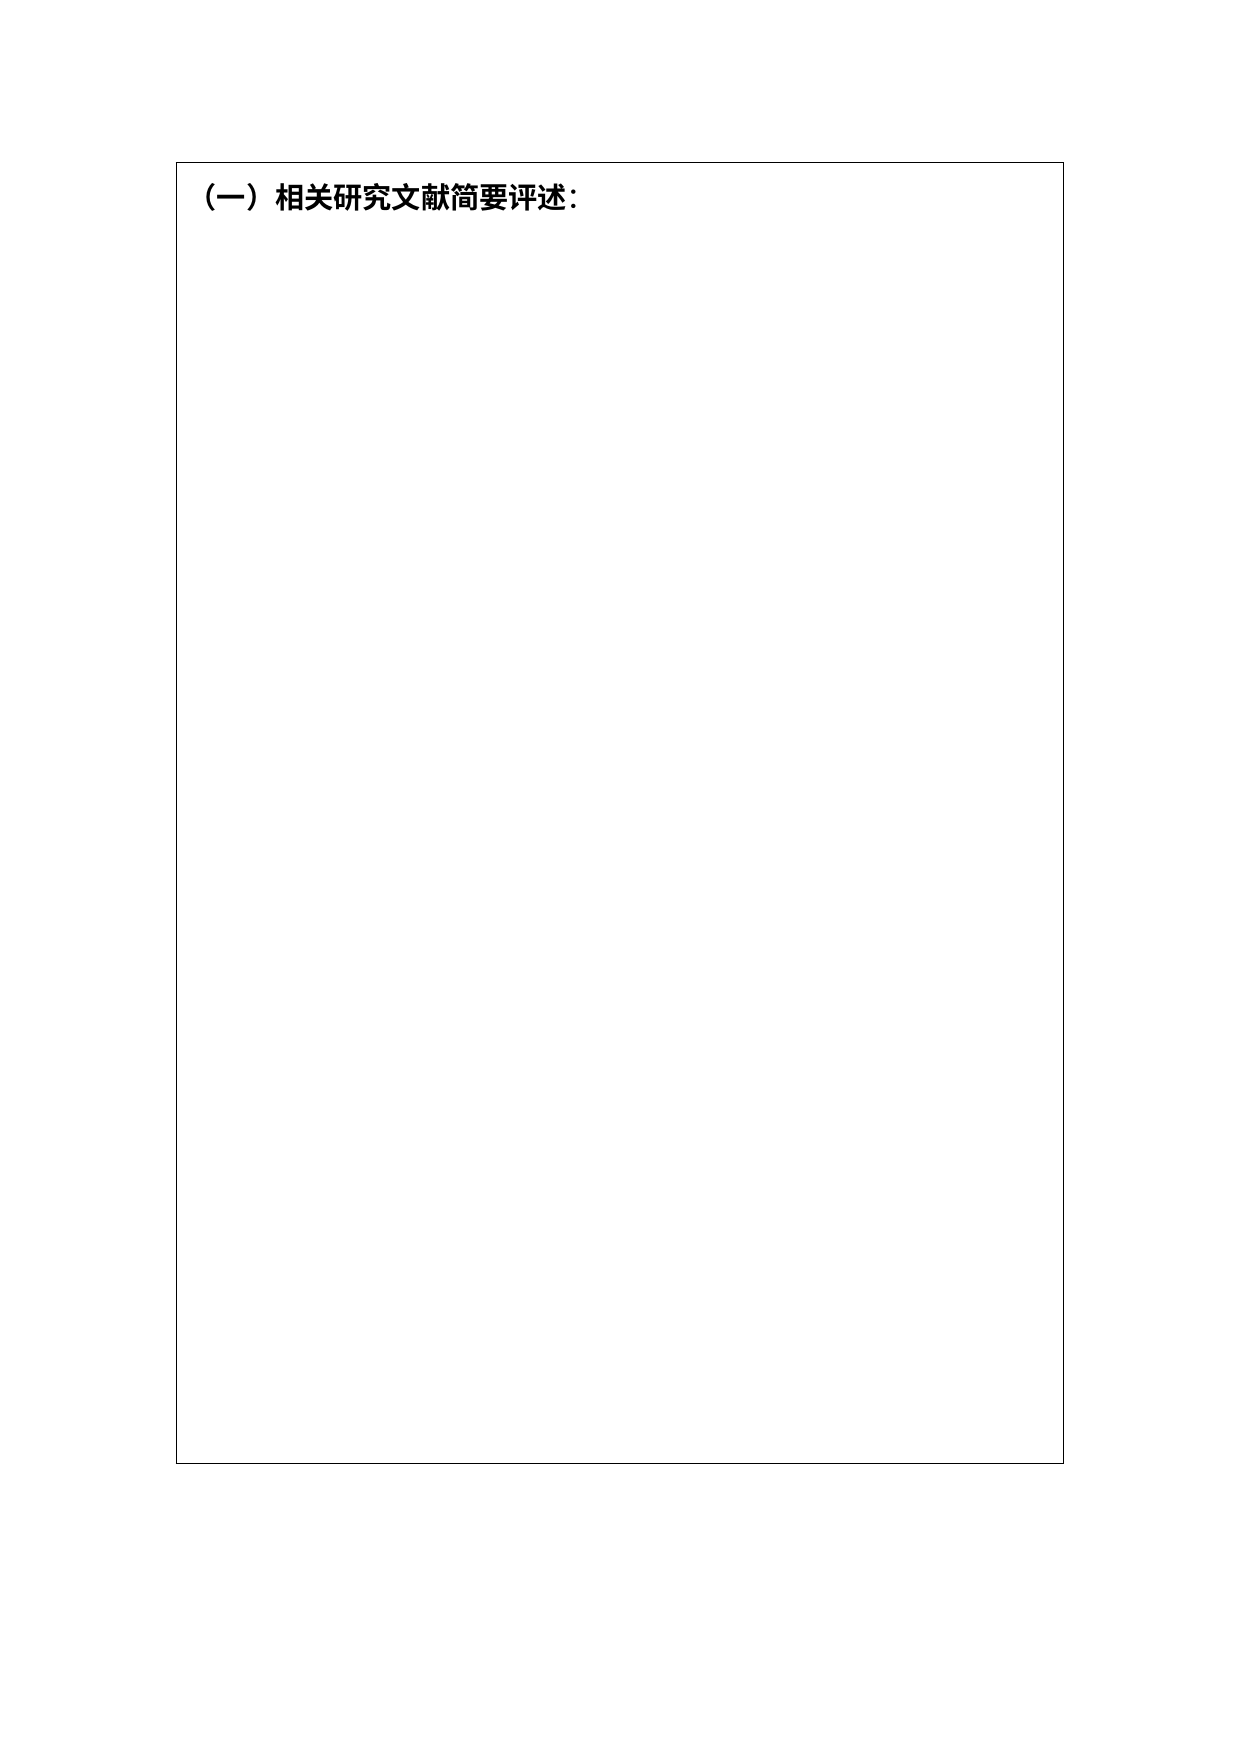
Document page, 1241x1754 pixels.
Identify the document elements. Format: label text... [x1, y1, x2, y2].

table_cell （一）相关研究文献简要评述： [177, 163, 1063, 1463]
